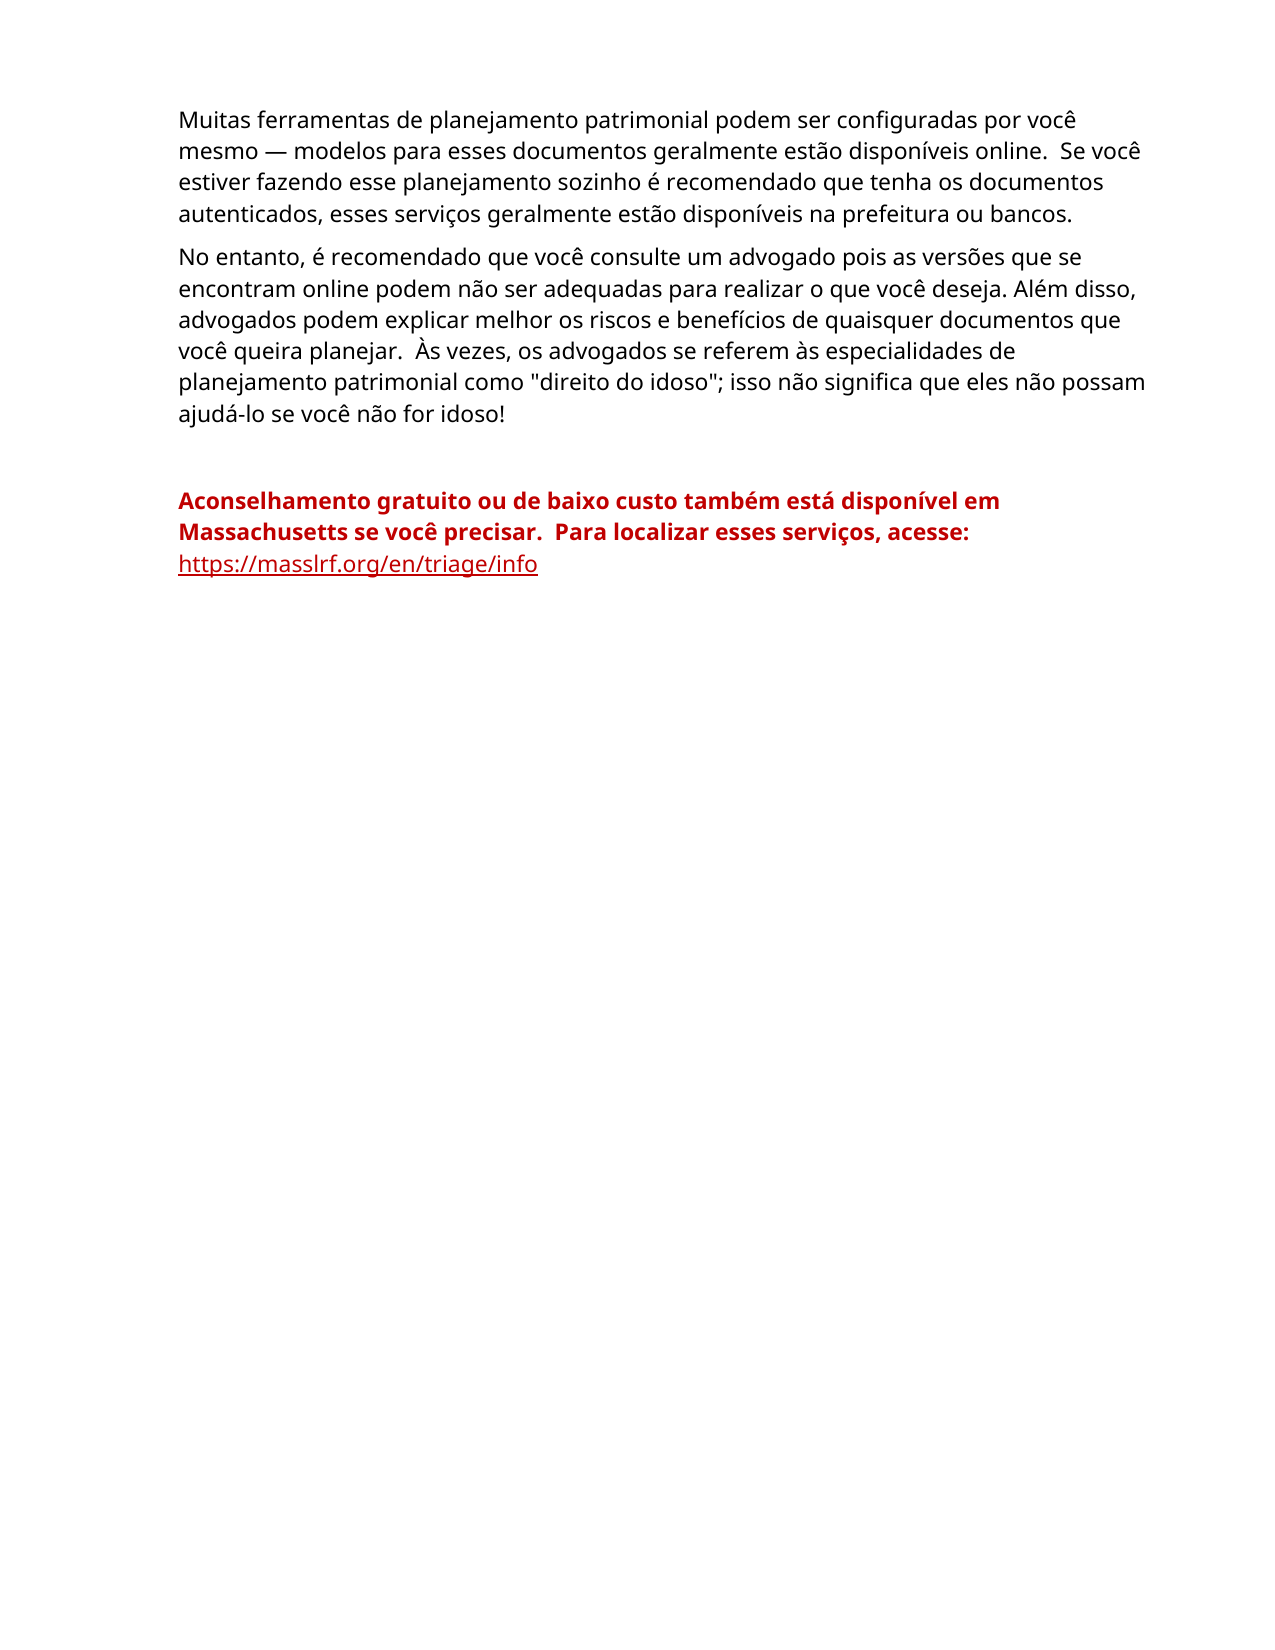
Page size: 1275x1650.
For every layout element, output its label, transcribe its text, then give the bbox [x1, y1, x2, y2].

text Aconselhamento gratuito ou de baixo custo também está disponível em Massachusetts se você precisar. Para localizar esses serviços, acesse: https://masslrf.org/en/triage/info [178, 485, 1162, 579]
text Muitas ferramentas de planejamento patrimonial podem ser configuradas por você mesmo — modelos para esses documentos geralmente estão disponíveis online. Se você estiver fazendo esse planejamento sozinho é recomendado que tenha os documentos autenticados, esses serviços geralmente estão disponíveis na prefeitura ou bancos. [178, 104, 1162, 229]
text No entanto, é recomendado que você consulte um advogado pois as versões que se encontram online podem não ser adequadas para realizar o que você deseja. Além disso, advogados podem explicar melhor os riscos e benefícios de quaisquer documentos que você queira planejar. Às vezes, os advogados se referem às especialidades de planejamento patrimonial como "direito do idoso"; isso não significa que eles não possam ajudá-lo se você não for idoso! [178, 241, 1162, 429]
